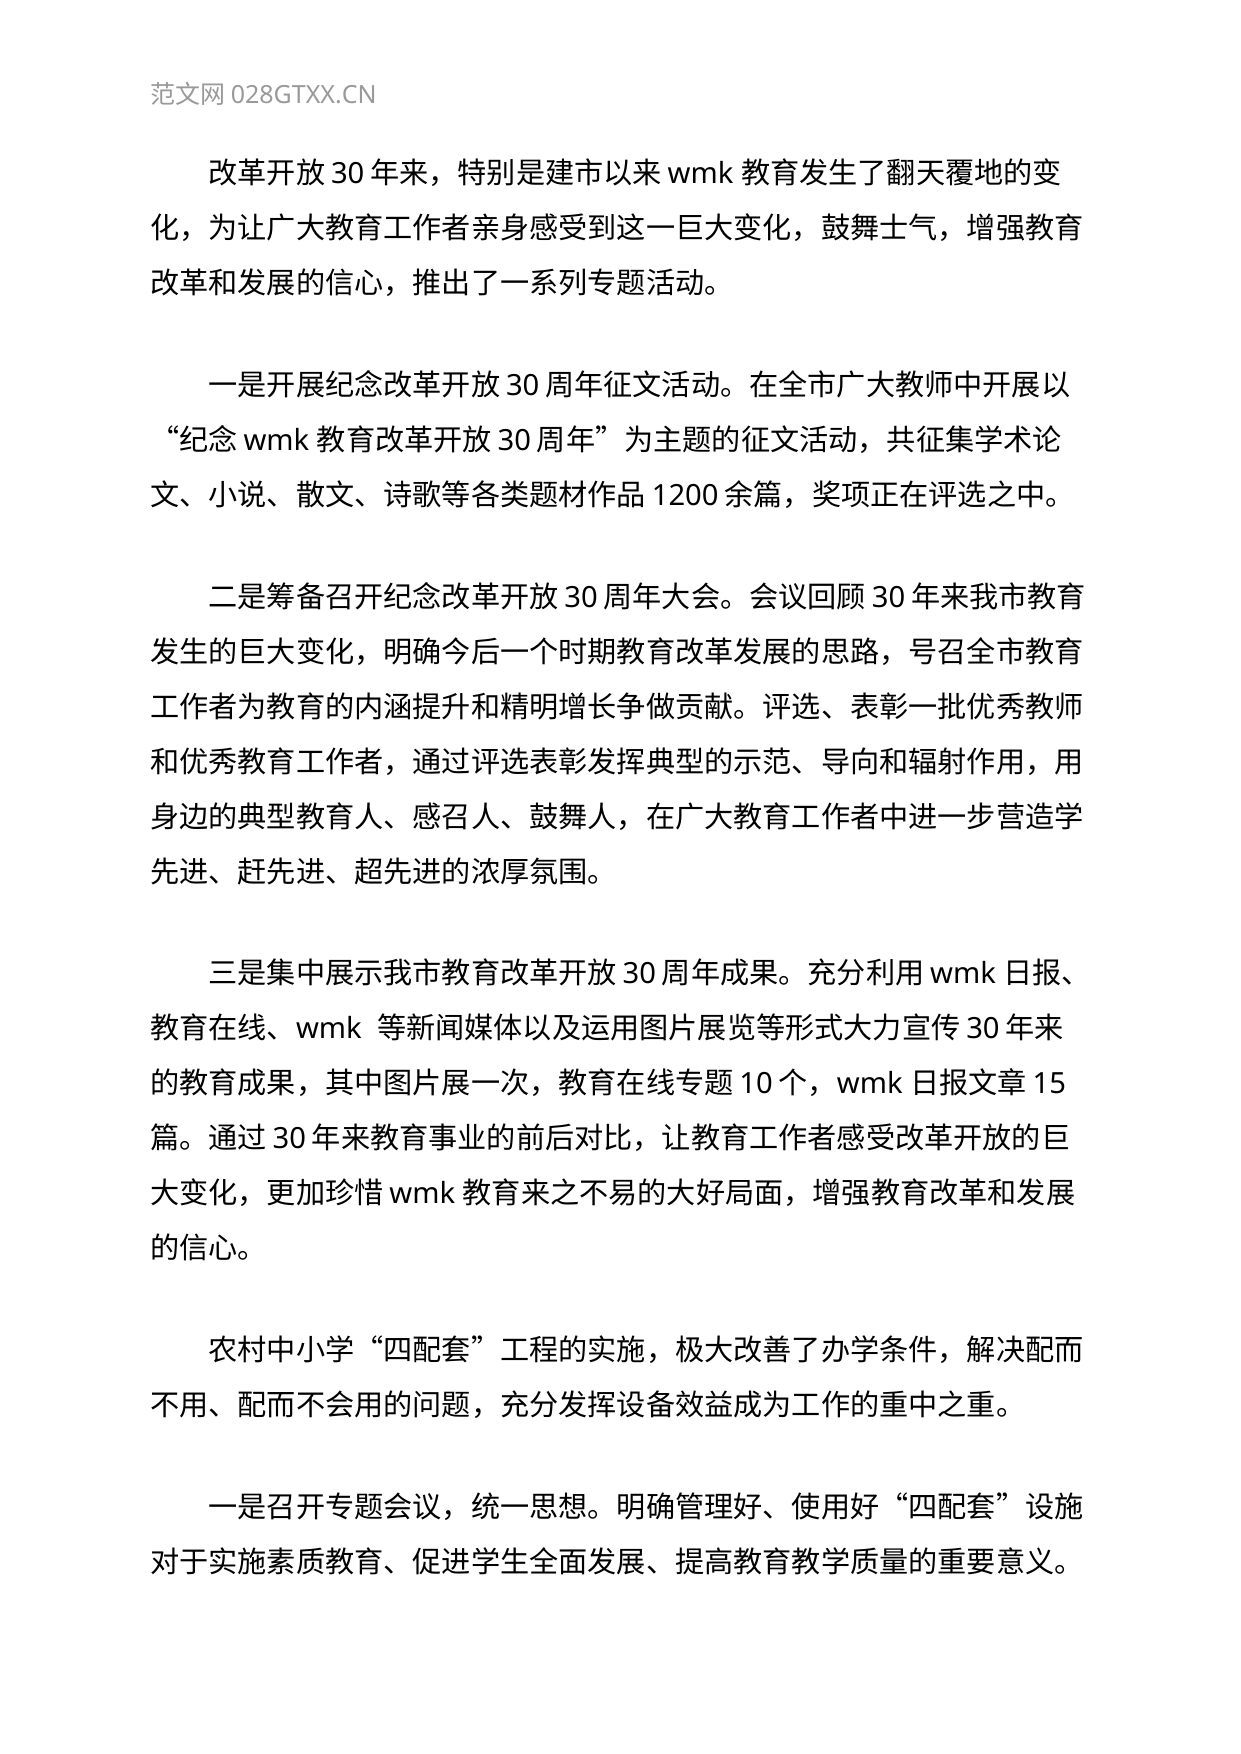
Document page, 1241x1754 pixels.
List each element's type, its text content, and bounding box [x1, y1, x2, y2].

text 一是开展纪念改革开放30周年征文活动。在全市广大教师中开展以“纪念wmk 教育改革开放30周年”为主题的征文活动，共征集学术论文、小说、散文、诗歌等各类题材作品1200余篇，奖项正在评选之中。 [150, 362, 1090, 514]
text 三是集中展示我市教育改革开放30周年成果。充分利用wmk 日报、教育在线、wmk 等新闻媒体以及运用图片展览等形式大力宣传30年来的教育成果，其中图片展一次，教育在线专题10个，wmk 日报文章15篇。通过30年来教育事业的前后对比，让教育工作者感受改革开放的巨大变化，更加珍惜wmk 教育来之不易的大好局面，增强教育改革和发展的信心。 [150, 950, 1090, 1267]
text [150, 1483, 1090, 1581]
text 改革开放30年来，特别是建市以来wmk 教育发生了翻天覆地的变化，为让广大教育工作者亲身感受到这一巨大变化，鼓舞士气，增强教育改革和发展的信心，推出了一系列专题活动。 [150, 150, 1090, 302]
text 二是筹备召开纪念改革开放30周年大会。会议回顾30年来我市教育发生的巨大变化，明确今后一个时期教育改革发展的思路，号召全市教育工作者为教育的内涵提升和精明增长争做贡献。评选、表彰一批优秀教师和优秀教育工作者，通过评选表彰发挥典型的示范、导向和辐射作用，用身边的典型教育人、感召人、鼓舞人，在广大教育工作者中进一步营造学先进、赶先进、超先进的浓厚氛围。 [150, 574, 1090, 891]
text 农村中小学“四配套”工程的实施，极大改善了办学条件，解决配而不用、配而不会用的问题，充分发挥设备效益成为工作的重中之重。 [150, 1327, 1090, 1424]
